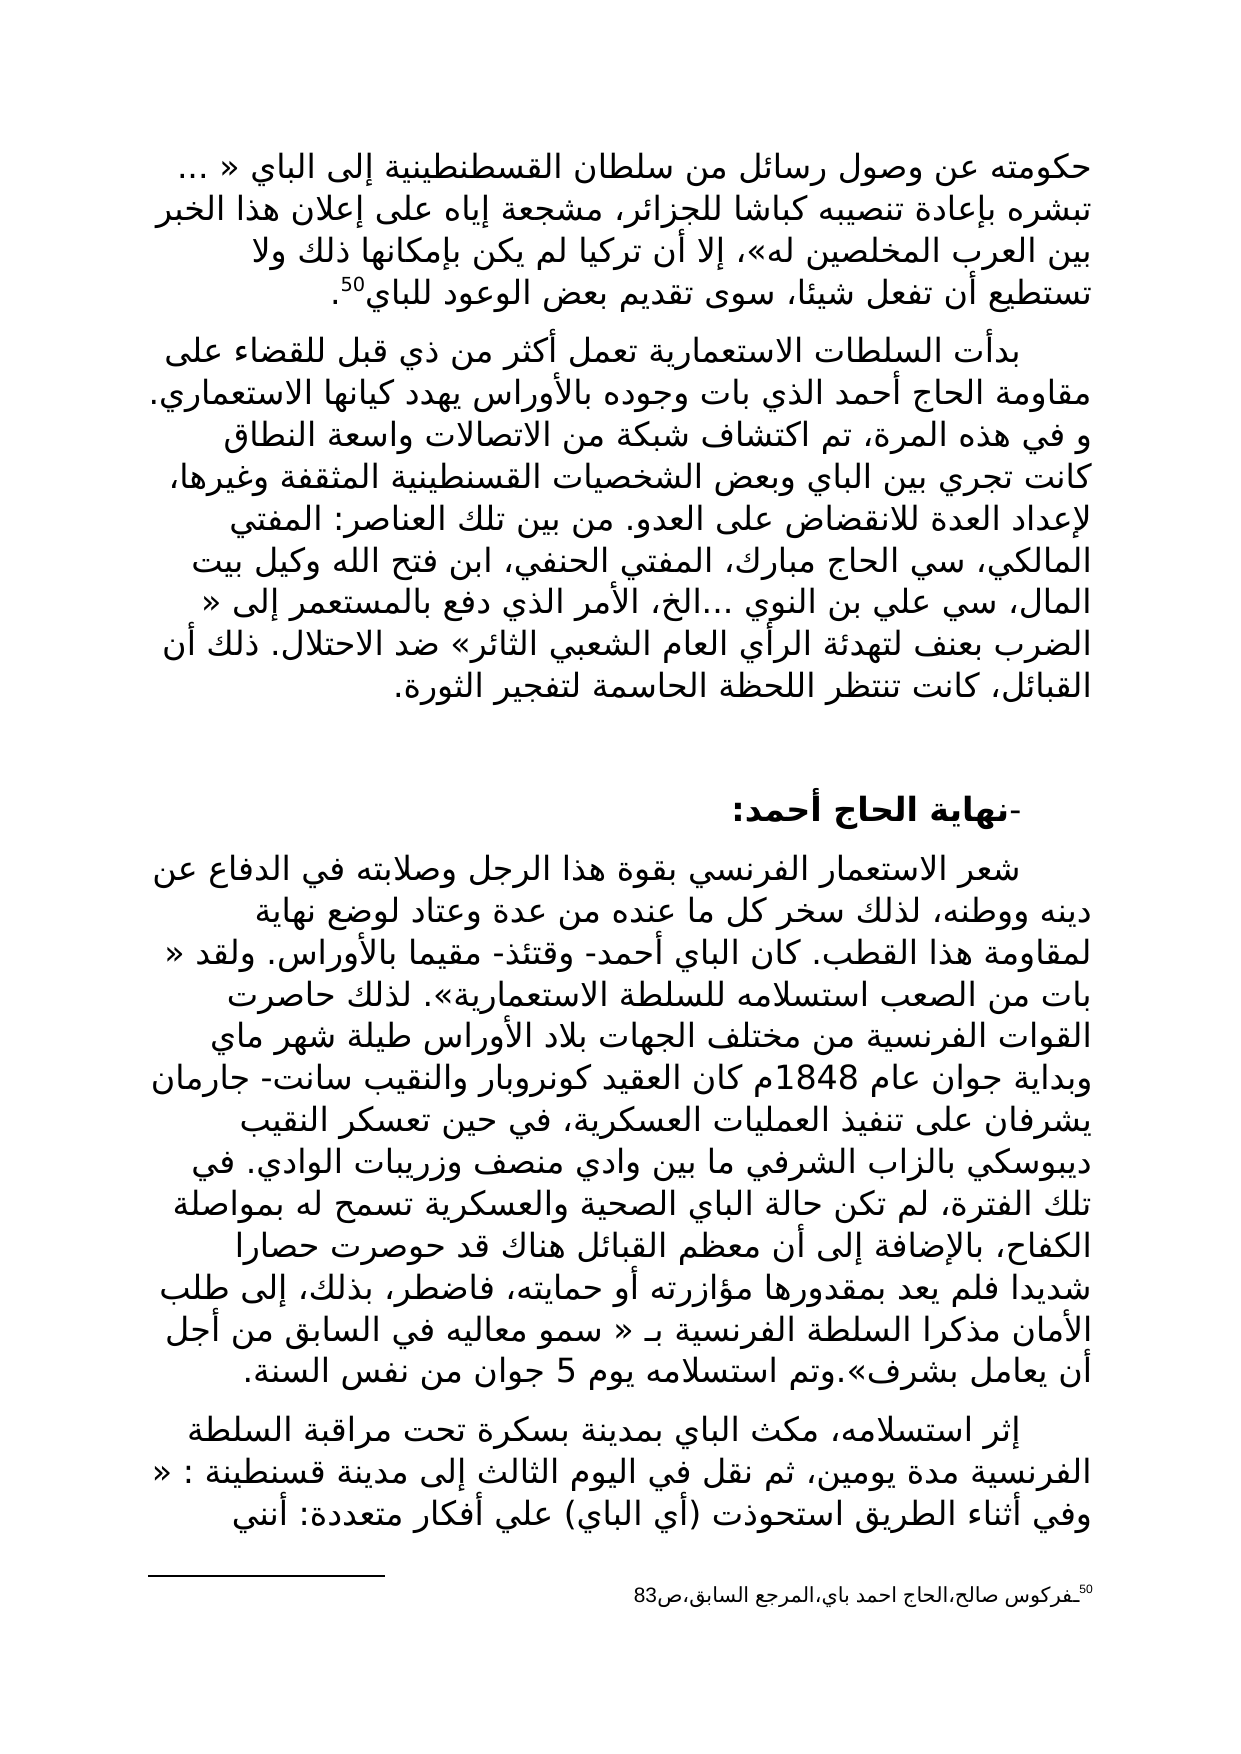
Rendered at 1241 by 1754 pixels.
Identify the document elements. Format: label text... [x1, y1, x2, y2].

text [148, 148, 1093, 312]
text بدأت السلطات الاستعمارية تعمل أكثر من ذي قبل للقضاء على مقاومة الحاج أحمد الذي بات وجوده بالأوراس يهدد كيانها الاستعماري. و في هذه المرة، تم اكتشاف شبكة من الاتصالات واسعة النطاق كانت تجري بين الباي وبعض الشخصيات القسنطينية المثقفة وغيرها، لإعداد العدة للانقضاض على العدو. من بين تلك العناصر: المفتي المالكي، سي الحاج مبارك، المفتي الحنفي، ابن فتح الله وكيل بيت المال، سي علي بن النوي ...الخ، الأمر الذي دفع بالمستعمر إلى « الضرب بعنف لتهدئة الرأي العام الشعبي الثائر» ضد الاحتلال. ذلك أن القبائل، كانت تنتظر اللحظة الحاسمة لتفجير الثورة. [148, 332, 1093, 706]
text شعر الاستعمار الفرنسي بقوة هذا الرجل وصلابته في الدفاع عن دينه ووطنه، لذلك سخر كل ما عنده من عدة وعتاد لوضع نهاية لمقاومة هذا القطب. كان الباي أحمد- وقتئذ- مقيما بالأوراس. ولقد « بات من الصعب استسلامه للسلطة الاستعمارية». لذلك حاصرت القوات الفرنسية من مختلف الجهات بلاد الأوراس طيلة شهر ماي وبداية جوان عام 1848م كان العقيد كونروبار والنقيب سانت- جارمان يشرفان على تنفيذ العمليات العسكرية، في حين تعسكر النقيب ديبوسكي بالزاب الشرفي ما بين وادي منصف وزريبات الوادي. في تلك الفترة، لم تكن حالة الباي الصحية والعسكرية تسمح له بمواصلة الكفاح، بالإضافة إلى أن معظم القبائل هناك قد حوصرت حصارا شديدا فلم يعد بمقدورها مؤازرته أو حمايته، فاضطر، بذلك، إلى طلب الأمان مذكرا السلطة الفرنسية بـ « سمو معاليه في السابق من أجل أن يعامل بشرف».وتم استسلامه يوم 5 جوان من نفس السنة. [148, 849, 1093, 1391]
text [148, 1411, 1093, 1533]
text -نهاية الحاج أحمد: [148, 791, 1093, 830]
